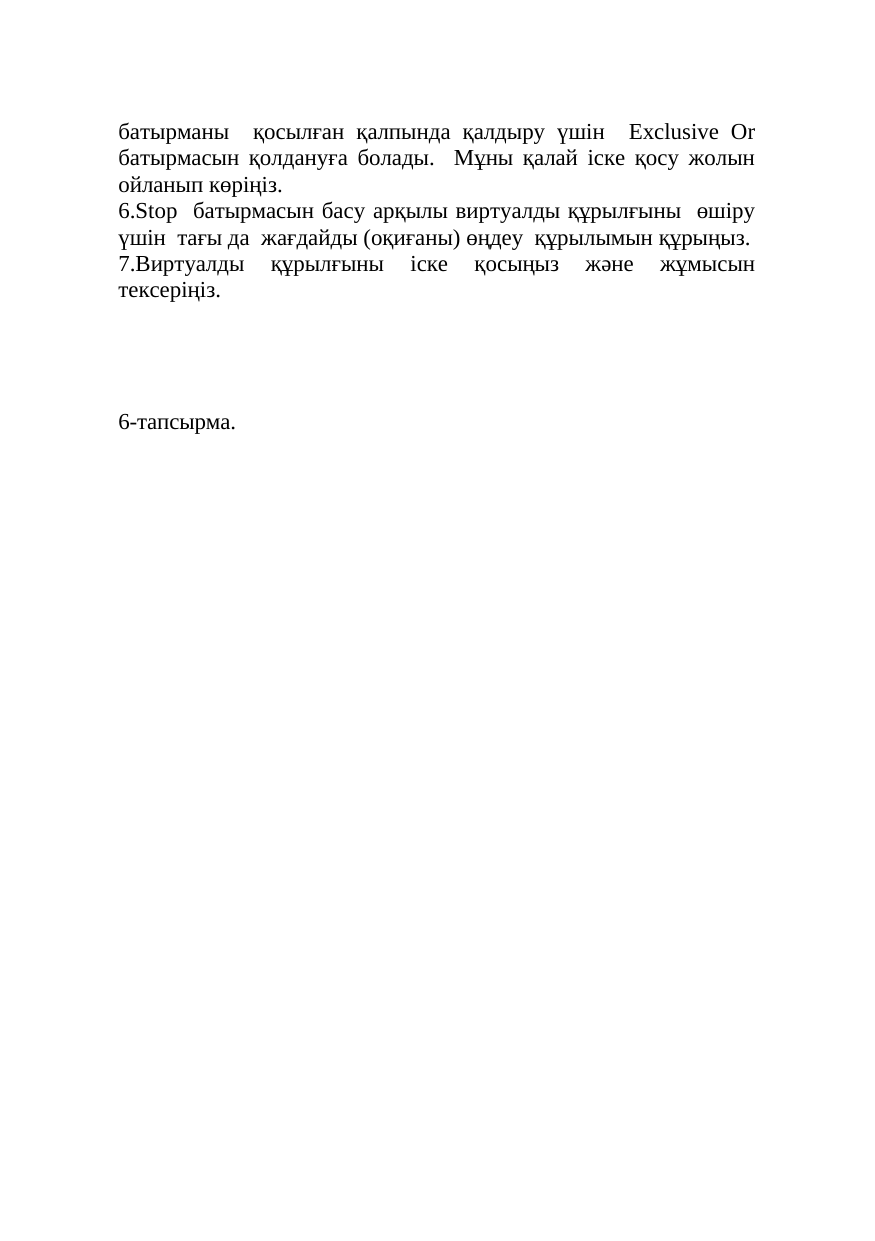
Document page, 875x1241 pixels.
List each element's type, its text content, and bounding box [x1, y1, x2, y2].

text 6-тапсырма. [118, 383, 756, 434]
text 6.Stop батырмасын басу арқылы виртуалды құрылғыны өшіру үшін тағы да жағдайды (оқиғаны) өңдеу құрылымын құрыңыз. [118, 197, 756, 250]
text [118, 118, 756, 197]
text 7.Виртуалды құрылғыны іске қосыңыз және жұмысын тексеріңіз. [118, 250, 756, 303]
